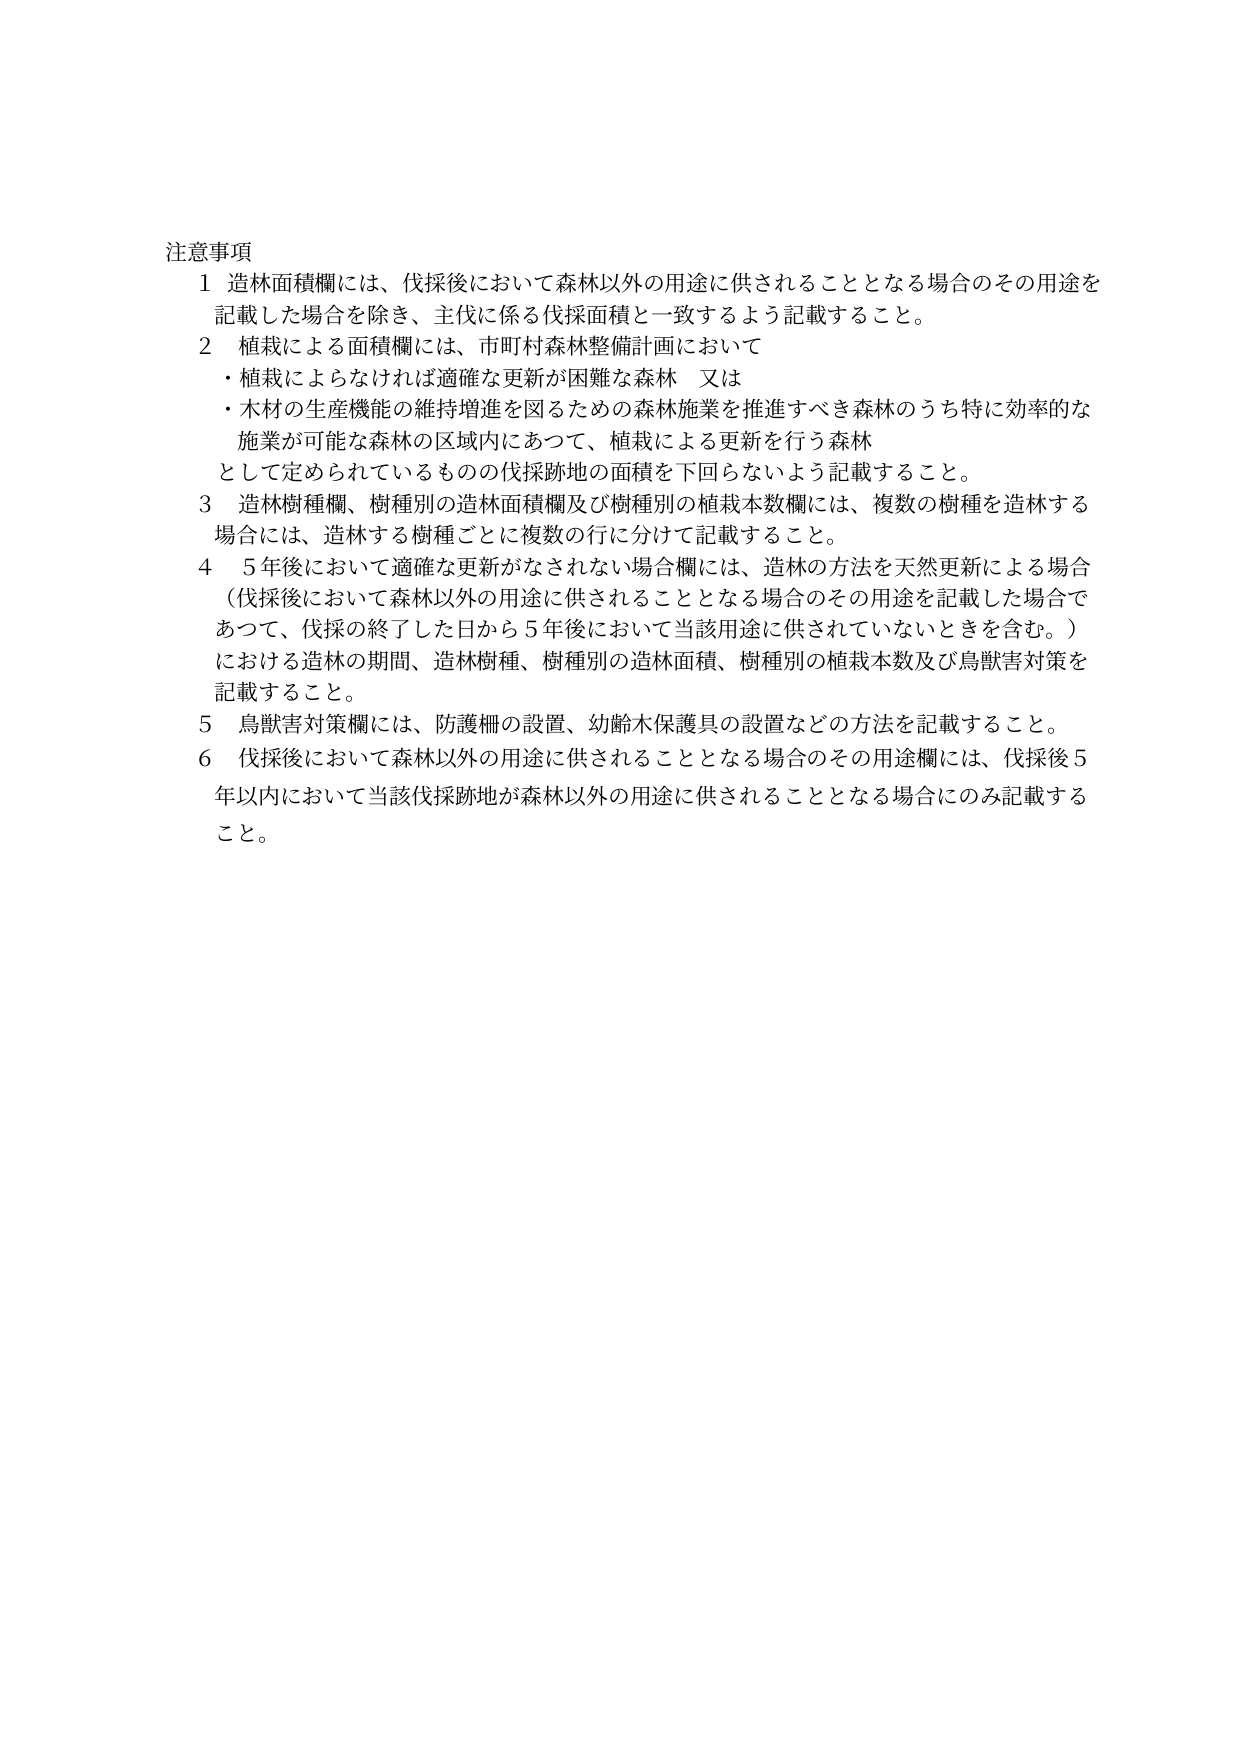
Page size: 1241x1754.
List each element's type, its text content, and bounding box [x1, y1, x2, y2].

text として定められているものの伐採跡地の面積を下回らないよう記載すること。 [194, 455, 1104, 487]
text ４ ５年後において適確な更新がなされない場合欄には、造林の方法を天然更新による場合（伐採後において森林以外の用途に供されることとなる場合のその用途を記載した場合であつて、伐採の終了した日から５年後において当該用途に供されていないときを含む。）における造林の期間、造林樹種、樹種別の造林面積、樹種別の植栽本数及び鳥獣害対策を記載すること。 [194, 550, 1104, 707]
text ６ 伐採後において森林以外の用途に供されることとなる場合のその用途欄には、伐採後５年以内において当該伐採跡地が森林以外の用途に供されることとなる場合にのみ記載すること。 [194, 738, 1104, 851]
text ２ 植栽による面積欄には、市町村森林整備計画において [194, 329, 1104, 361]
text ３ 造林樹種欄、樹種別の造林面積欄及び樹種別の植栽本数欄には、複数の樹種を造林する場合には、造林する樹種ごとに複数の行に分けて記載すること。 [194, 487, 1104, 550]
text ・木材の生産機能の維持増進を図るための森林施業を推進すべき森林のうち特に効率的な施業が可能な森林の区域内にあつて、植栽による更新を行う森林 [217, 392, 1104, 455]
text ５ 鳥獣害対策欄には、防護柵の設置、幼齢木保護具の設置などの方法を記載すること。 [194, 707, 1104, 738]
text ・植栽によらなければ適確な更新が困難な森林 又は [217, 361, 1104, 392]
text 注意事項 [165, 235, 1104, 267]
text １ 造林面積欄には、伐採後において森林以外の用途に供されることとなる場合のその用途を記載した場合を除き、主伐に係る伐採面積と一致するよう記載すること。 [194, 267, 1104, 329]
